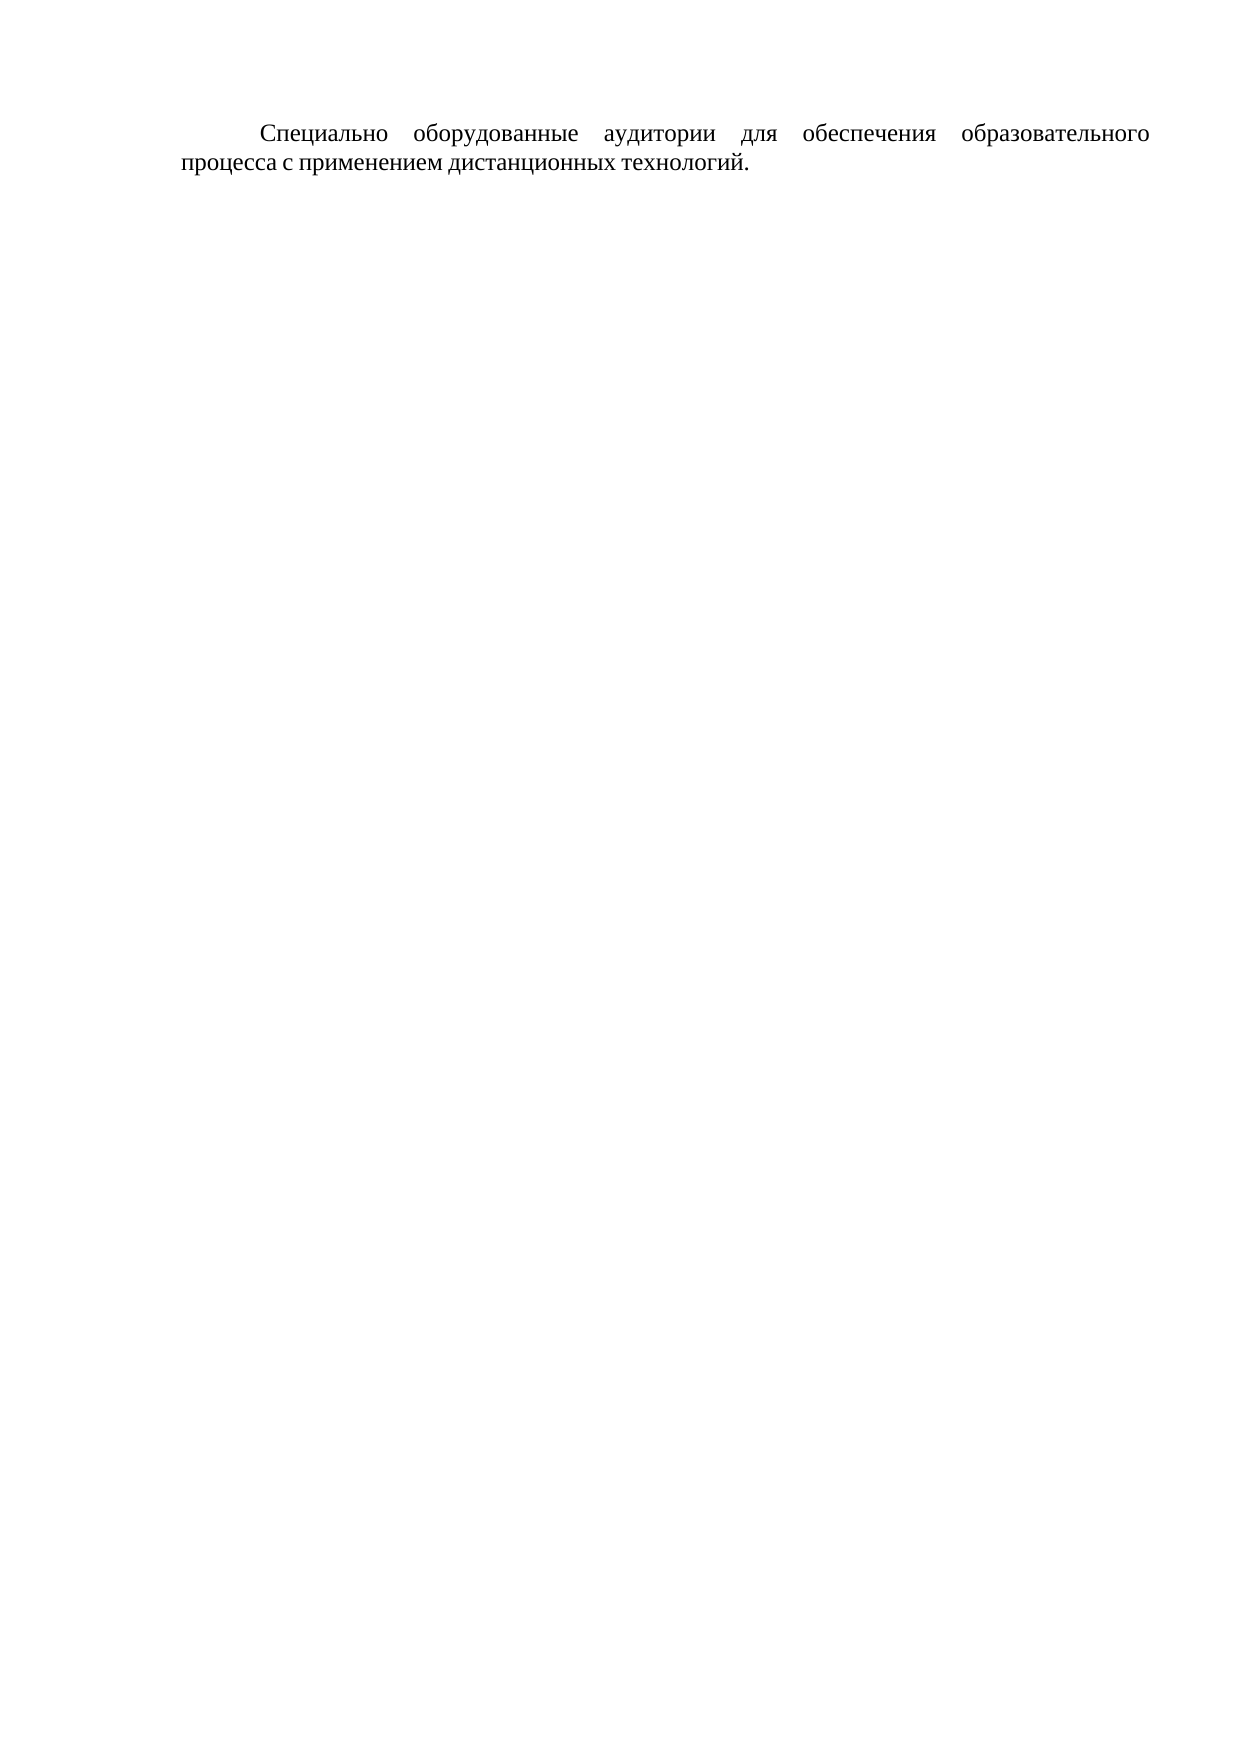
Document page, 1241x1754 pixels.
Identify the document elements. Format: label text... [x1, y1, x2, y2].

table_header Специально оборудованные аудитории для обеспечения образовательного процесса с применением дистанционных технологий. [177, 118, 1153, 176]
